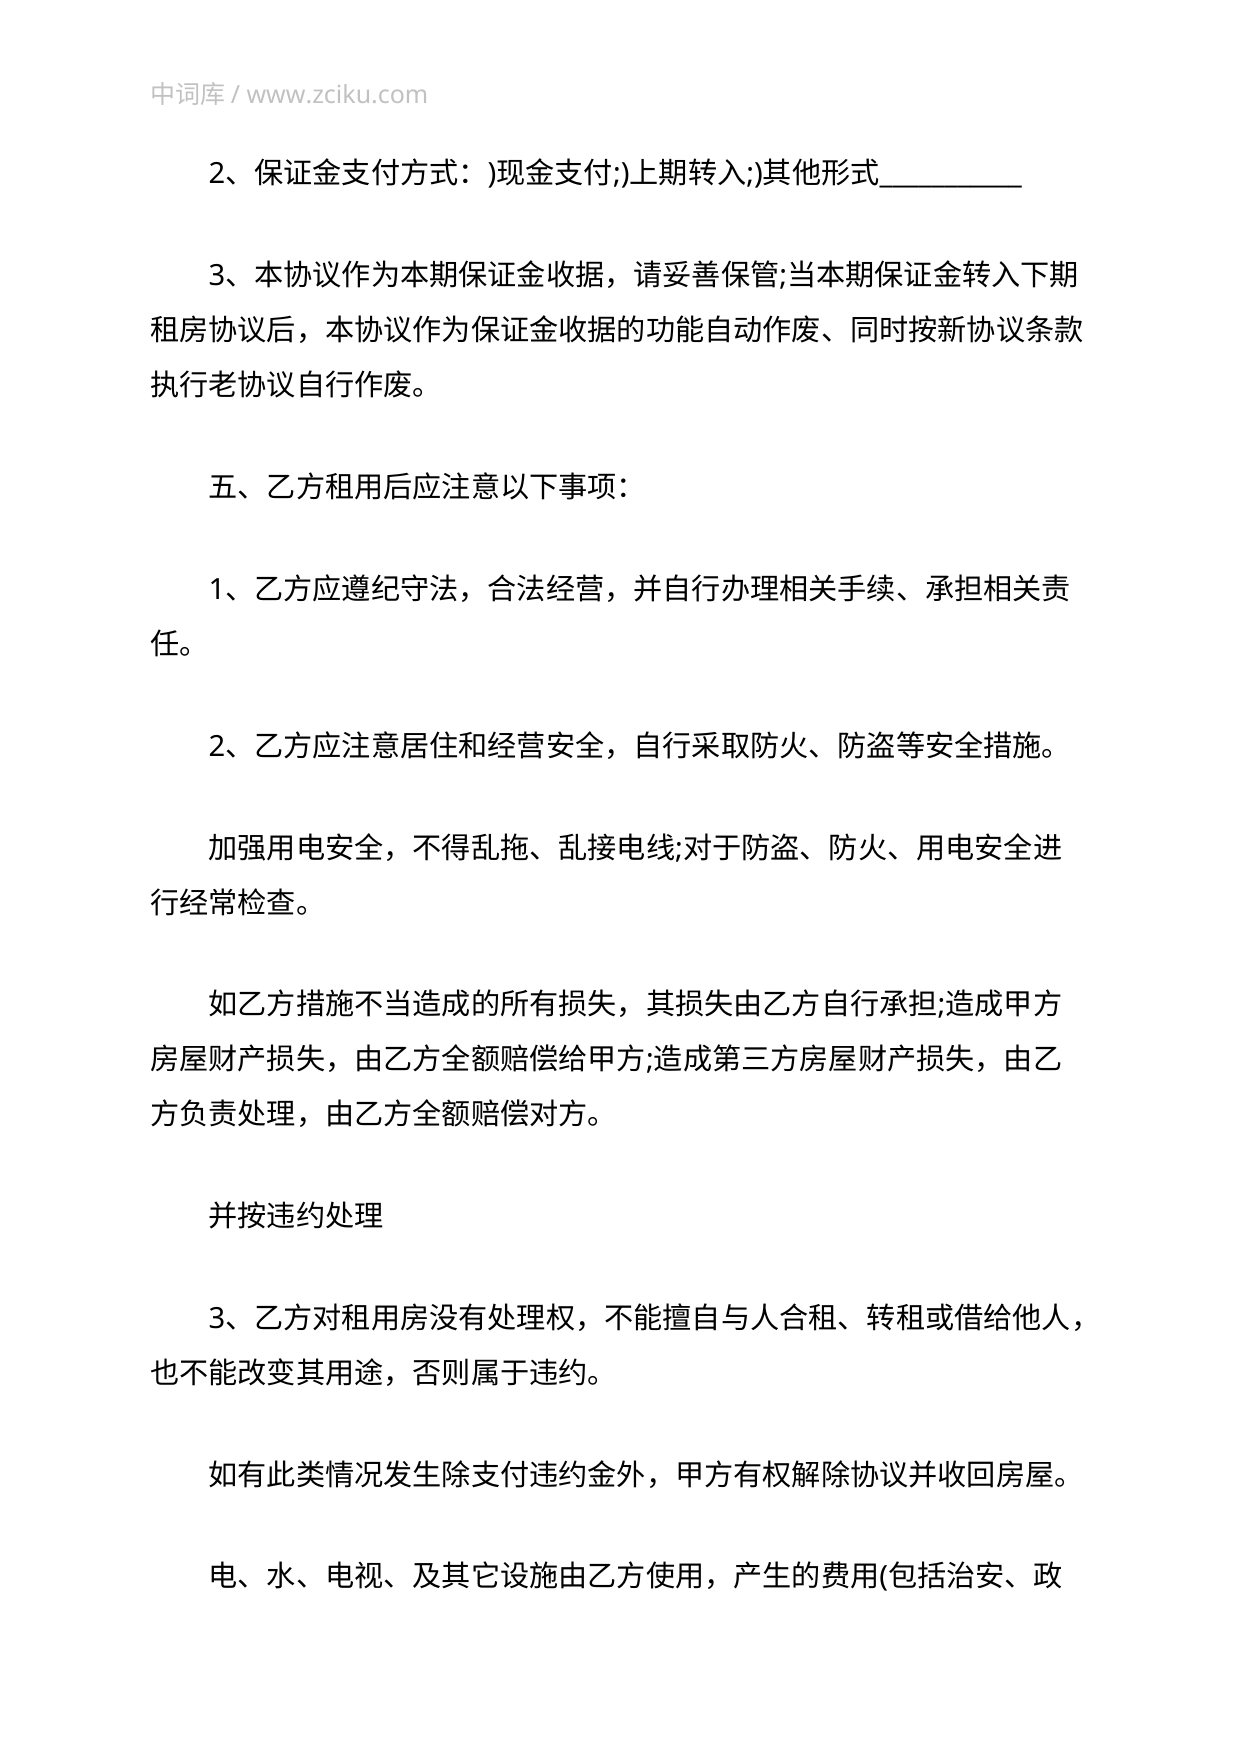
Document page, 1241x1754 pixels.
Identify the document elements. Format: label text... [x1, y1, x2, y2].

text 1、乙方应遵纪守法，合法经营，并自行办理相关手续、承担相关责任。 [150, 565, 1090, 663]
text 如乙方措施不当造成的所有损失，其损失由乙方自行承担;造成甲方房屋财产损失，由乙方全额赔偿给甲方;造成第三方房屋财产损失，由乙方负责处理，由乙方全额赔偿对方。 [150, 981, 1090, 1133]
text 2、乙方应注意居住和经营安全，自行采取防火、防盗等安全措施。 [150, 722, 1090, 764]
text 如有此类情况发生除支付违约金外，甲方有权解除协议并收回房屋。 [150, 1451, 1090, 1493]
text 3、乙方对租用房没有处理权，不能擅自与人合租、转租或借给他人，也不能改变其用途，否则属于违约。 [150, 1294, 1090, 1392]
text 3、本协议作为本期保证金收据，请妥善保管;当本期保证金转入下期租房协议后，本协议作为保证金收据的功能自动作废、同时按新协议条款执行老协议自行作废。 [150, 252, 1090, 404]
text 并按违约处理 [150, 1193, 1090, 1235]
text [150, 1553, 1090, 1595]
text 2、保证金支付方式：)现金支付;)上期转入;)其他形式___________ [150, 150, 1090, 192]
text 加强用电安全，不得乱拖、乱接电线;对于防盗、防火、用电安全进行经常检查。 [150, 824, 1090, 921]
text 五、乙方租用后应注意以下事项： [150, 464, 1090, 506]
